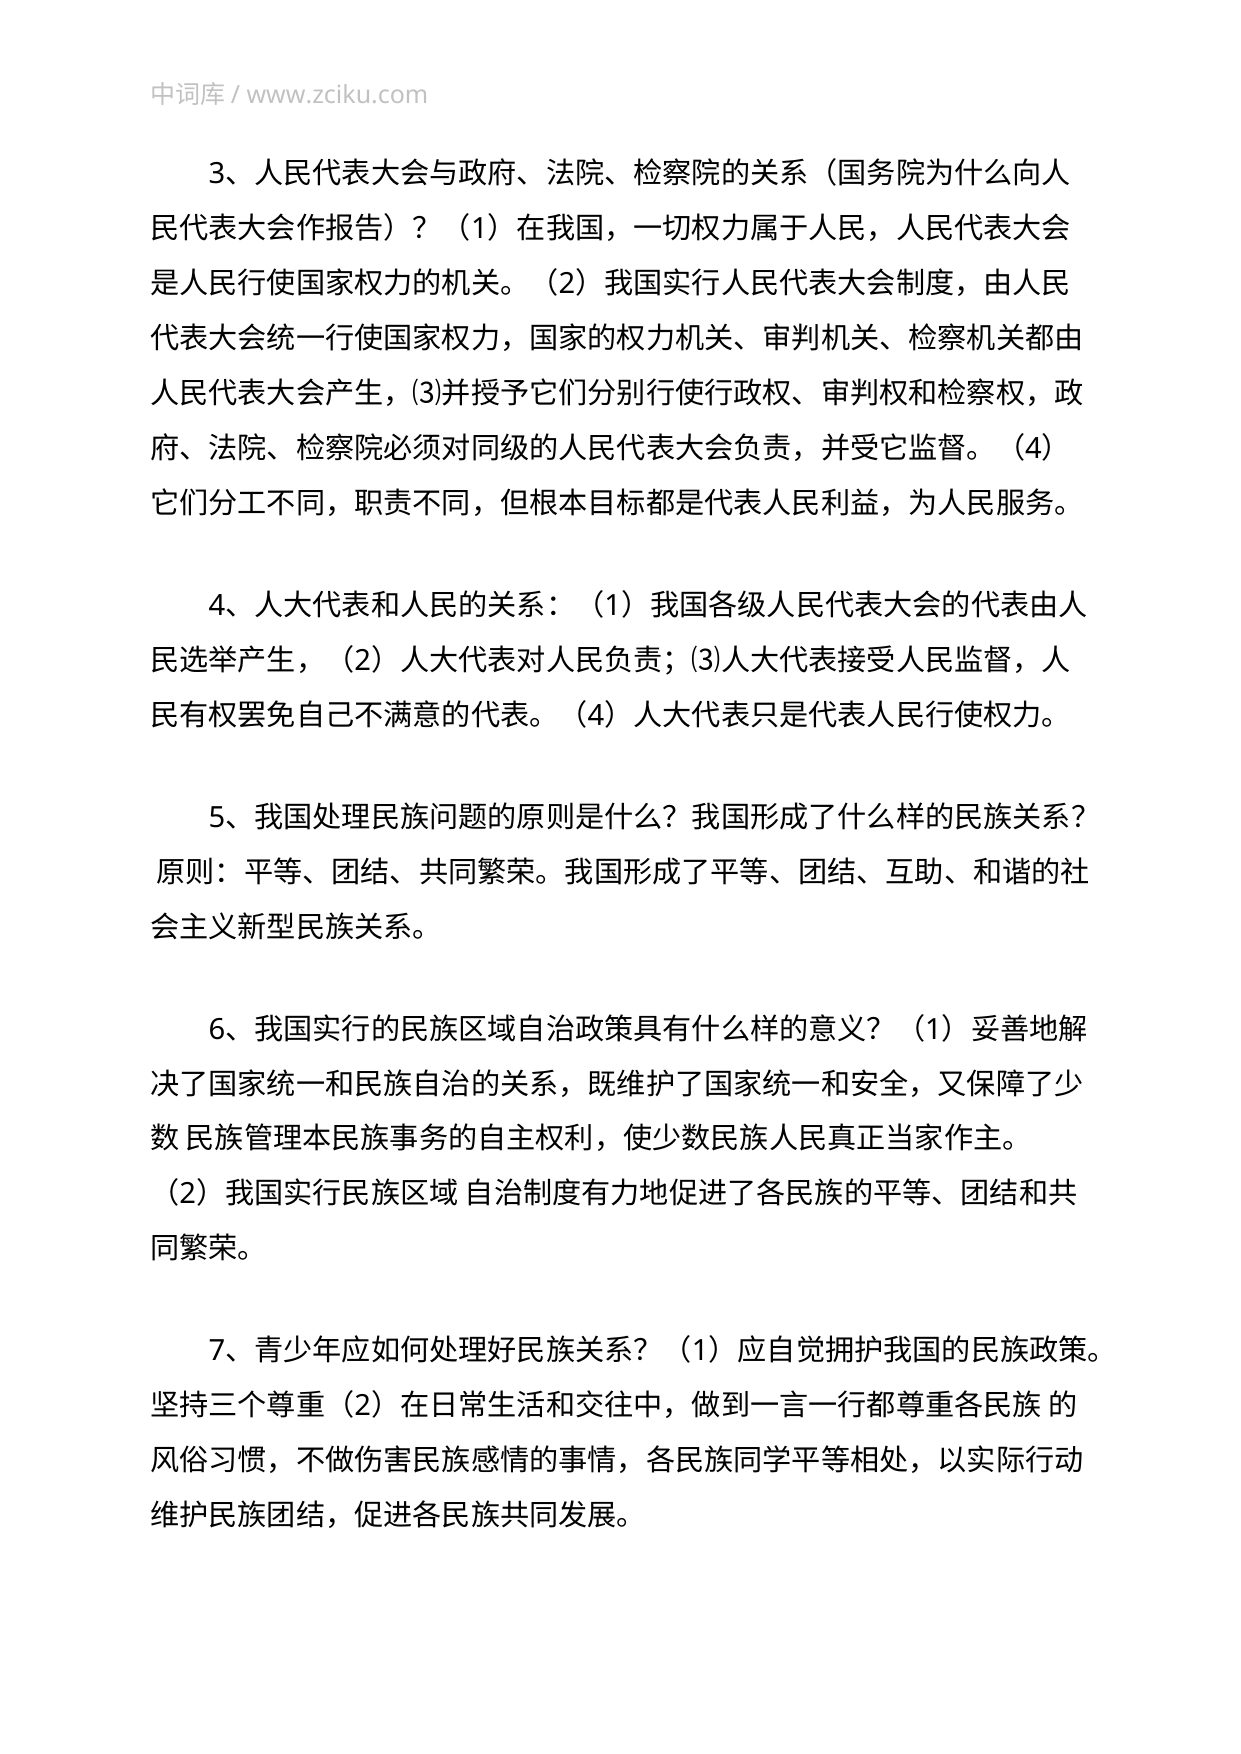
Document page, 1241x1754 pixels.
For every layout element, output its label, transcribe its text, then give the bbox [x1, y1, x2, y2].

text 7、青少年应如何处理好民族关系？（1）应自觉拥护我国的民族政策。坚持三个尊重（2）在日常生活和交往中，做到一言一行都尊重各民族 的风俗习惯，不做伤害民族感情的事情，各民族同学平等相处，以实际行动维护民族团结，促进各民族共同发展。 [150, 1327, 1090, 1534]
text 6、我国实行的民族区域自治政策具有什么样的意义？（1）妥善地解决了国家统一和民族自治的关系，既维护了国家统一和安全，又保障了少数 民族管理本民族事务的自主权利，使少数民族人民真正当家作主。（2）我国实行民族区域 自治制度有力地促进了各民族的平等、团结和共同繁荣。 [150, 1005, 1090, 1267]
text 4、人大代表和人民的关系：（1）我国各级人民代表大会的代表由人民选举产生，（2）人大代表对人民负责；⑶人大代表接受人民监督，人民有权罢免自己不满意的代表。（4）人大代表只是代表人民行使权力。 [150, 582, 1090, 734]
text 5、我国处理民族问题的原则是什么？我国形成了什么样的民族关系？ 原则：平等、团结、共同繁荣。我国形成了平等、团结、互助、和谐的社会主义新型民族关系。 [150, 793, 1090, 946]
text 3、人民代表大会与政府、法院、检察院的关系（国务院为什么向人民代表大会作报告）？（1）在我国，一切权力属于人民，人民代表大会是人民行使国家权力的机关。（2）我国实行人民代表大会制度，由人民代表大会统一行使国家权力，国家的权力机关、审判机关、检察机关都由人民代表大会产生，⑶并授予它们分别行使行政权、审判权和检察权，政府、法院、检察院必须对同级的人民代表大会负责，并受它监督。（4）它们分工不同，职责不同，但根本目标都是代表人民利益，为人民服务。 [150, 150, 1090, 522]
